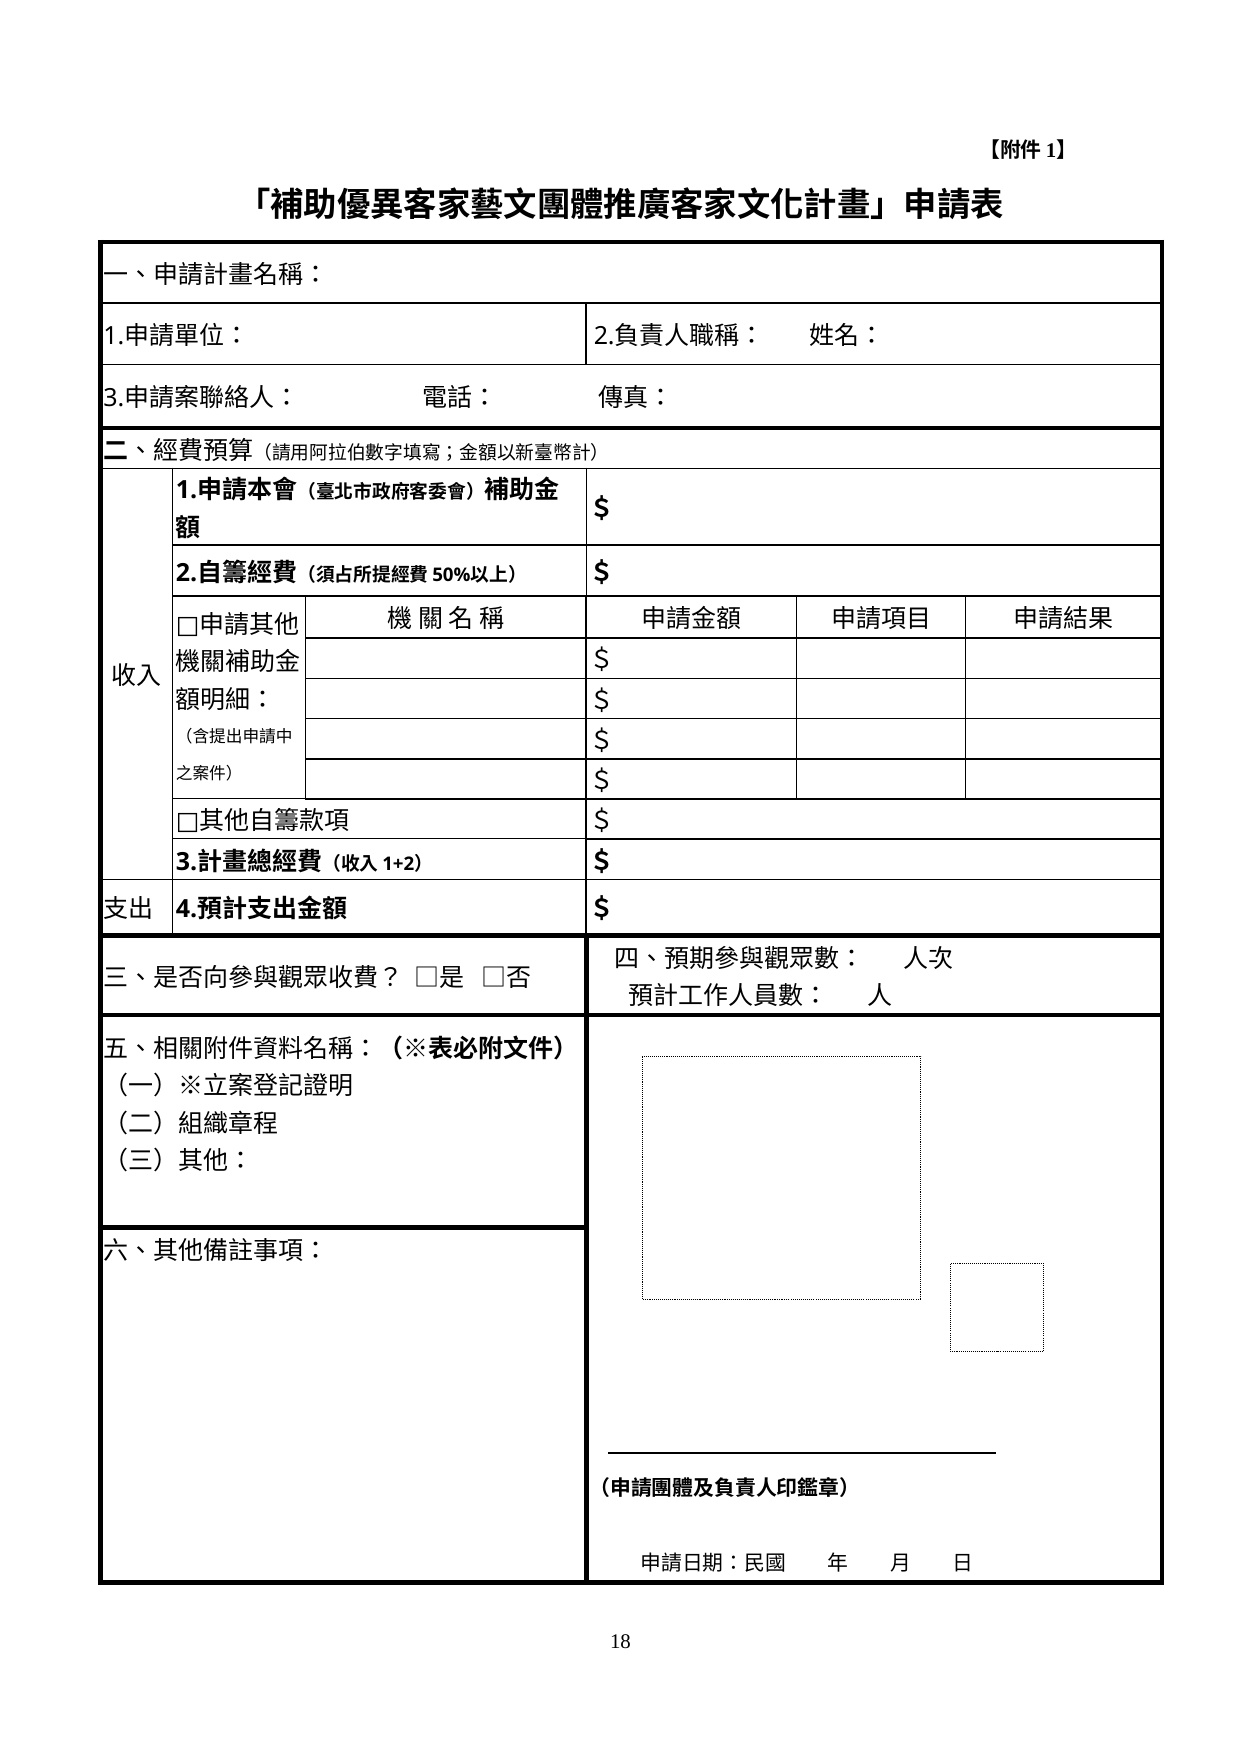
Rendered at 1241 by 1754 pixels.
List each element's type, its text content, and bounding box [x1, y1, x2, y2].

table_cell 申請金額 [587, 597, 796, 637]
table_cell ＄ [587, 800, 1160, 838]
table_cell 申請項目 [797, 597, 965, 637]
table_cell [966, 719, 1160, 758]
table_cell 二、經費預算（請用阿拉伯數字填寫；金額以新臺幣計） [103, 430, 1160, 468]
table_cell 1.申請本會（臺北市政府客委會）補助金額 [173, 469, 586, 544]
table_cell 機 關 名 稱 [306, 597, 585, 637]
table_cell 3.申請案聯絡人： 電話： 傳真： [103, 365, 1160, 426]
table_cell [306, 719, 585, 758]
table_cell □申請其他機關補助金額明細： （含提出申請中之案件） [173, 597, 305, 798]
table_cell [797, 679, 965, 718]
table_cell ＄ [587, 760, 796, 798]
table_cell 申請結果 [966, 597, 1160, 637]
table_cell （申請團體及負責人印鑑章） 申請日期：民國 年 月 日 [589, 1017, 1160, 1580]
table_cell 收入 [103, 469, 172, 878]
table_cell [966, 760, 1160, 798]
table_cell 五、相關附件資料名稱：（※表必附文件） （一）※立案登記證明 （二）組織章程 （三）其他： [103, 1017, 584, 1225]
table_cell ＄ [587, 469, 1160, 544]
table_cell ＄ [587, 840, 1160, 878]
table_cell [966, 679, 1160, 718]
table_cell 1.申請單位： [103, 304, 585, 364]
table_header 一、申請計畫名稱： [103, 244, 1160, 302]
table_cell [306, 679, 585, 718]
table_cell [306, 639, 585, 677]
table_cell ＄ [587, 719, 796, 758]
table_cell ＄ [587, 679, 796, 718]
table_cell 2.負責人職稱： 姓名： [587, 304, 1160, 364]
table_cell 4.預計支出金額 [173, 880, 585, 933]
table_cell [797, 719, 965, 758]
table_cell ＄ [587, 880, 1160, 933]
table_cell ＄ [587, 639, 796, 677]
text 「補助優異客家藝文團體推廣客家文化計畫」申請表 [187, 164, 1053, 239]
table_cell [306, 760, 585, 798]
table_cell 2.自籌經費（須占所提經費50%以上） [173, 546, 586, 595]
table_cell □其他自籌款項 [173, 799, 585, 838]
table_cell ＄ [587, 546, 1160, 595]
table_cell 六、其他備註事項： [103, 1230, 584, 1580]
table_cell 四、預期參與觀眾數： 人次 預計工作人員數： 人 [589, 938, 1160, 1013]
table_cell [966, 639, 1160, 677]
table_cell 三、是否向參與觀眾收費？ □是 □否 [103, 938, 584, 1013]
table_cell 3.計畫總經費（收入1+2） [173, 839, 585, 878]
table_cell [797, 760, 965, 798]
table_cell 支出 [103, 880, 172, 933]
table_cell [797, 639, 965, 677]
